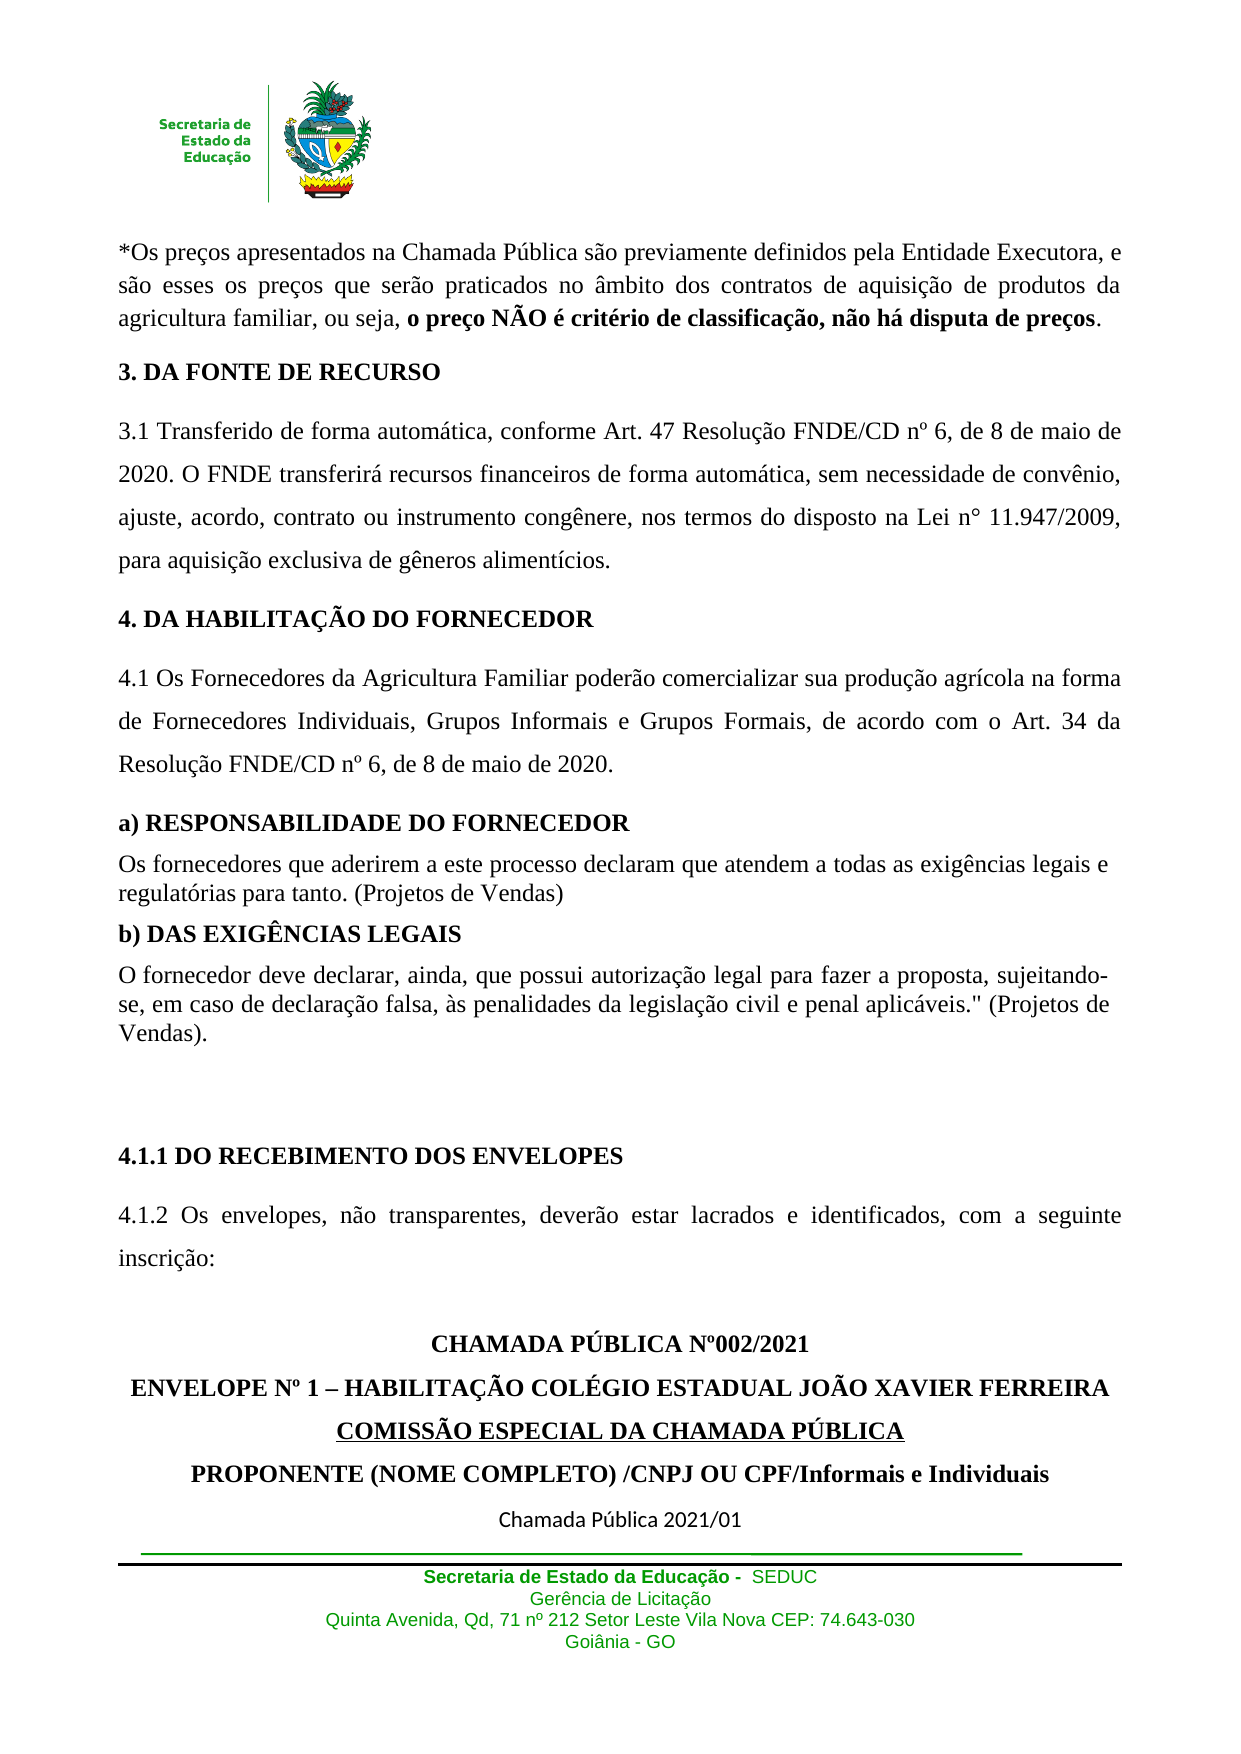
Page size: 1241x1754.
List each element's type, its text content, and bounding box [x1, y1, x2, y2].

text b) DAS EXIGÊNCIAS LEGAIS [118, 919, 1110, 948]
text COMISSÃO ESPECIAL DA CHAMADA PÚBLICA [118, 1416, 1122, 1444]
text a) RESPONSABILIDADE DO FORNECEDOR [118, 808, 1110, 836]
text O fornecedor deve declarar, ainda, que possui autorização legal para fazer a proposta, sujeitando-se, em caso de declaração falsa, às penalidades da legislação civil e penal aplicáveis." (Projetos de Vendas). [118, 960, 1110, 1046]
text 4.1.2 Os envelopes, não transparentes, deverão estar lacrados e identificados, com a seguinte inscrição: [118, 1200, 1122, 1272]
text 4. DA HABILITAÇÃO DO FORNECEDOR [118, 604, 1122, 633]
picture [118, 73, 412, 210]
text 3.1 Transferido de forma automática, conforme Art. 47 Resolução FNDE/CD nº 6, de 8 de maio de 2020. O FNDE transferirá recursos financeiros de forma automática, sem necessidade de convênio, ajuste, acordo, contrato ou instrumento congênere, nos termos do disposto na Lei n° 11.947/2009, para aquisição exclusiva de gêneros alimentícios. [118, 416, 1122, 574]
text 3. DA FONTE DE RECURSO [118, 357, 1122, 386]
text *Os preços apresentados na Chamada Pública são previamente definidos pela Entidade Executora, e são esses os preços que serão praticados no âmbito dos contratos de aquisição de produtos da agricultura familiar, ou seja, o preço NÃO é critério de classificação, não há disputa de preços. [118, 237, 1122, 332]
text 4.1 Os Fornecedores da Agricultura Familiar poderão comercializar sua produção agrícola na forma de Fornecedores Individuais, Grupos Informais e Grupos Formais, de acordo com o Art. 34 da Resolução FNDE/CD nº 6, de 8 de maio de 2020. [118, 663, 1122, 778]
text ENVELOPE Nº 1 – HABILITAÇÃO COLÉGIO ESTADUAL JOÃO XAVIER FERREIRA [118, 1373, 1122, 1401]
text PROPONENTE (NOME COMPLETO) /CNPJ OU CPF/Informais e Individuais [118, 1459, 1122, 1488]
text 4.1.1 DO RECEBIMENTO DOS ENVELOPES [118, 1141, 1122, 1170]
text Os fornecedores que aderirem a este processo declaram que atendem a todas as exigências legais e regulatórias para tanto. (Projetos de Vendas) [118, 849, 1110, 906]
text CHAMADA PÚBLICA Nº002/2021 [118, 1329, 1122, 1358]
